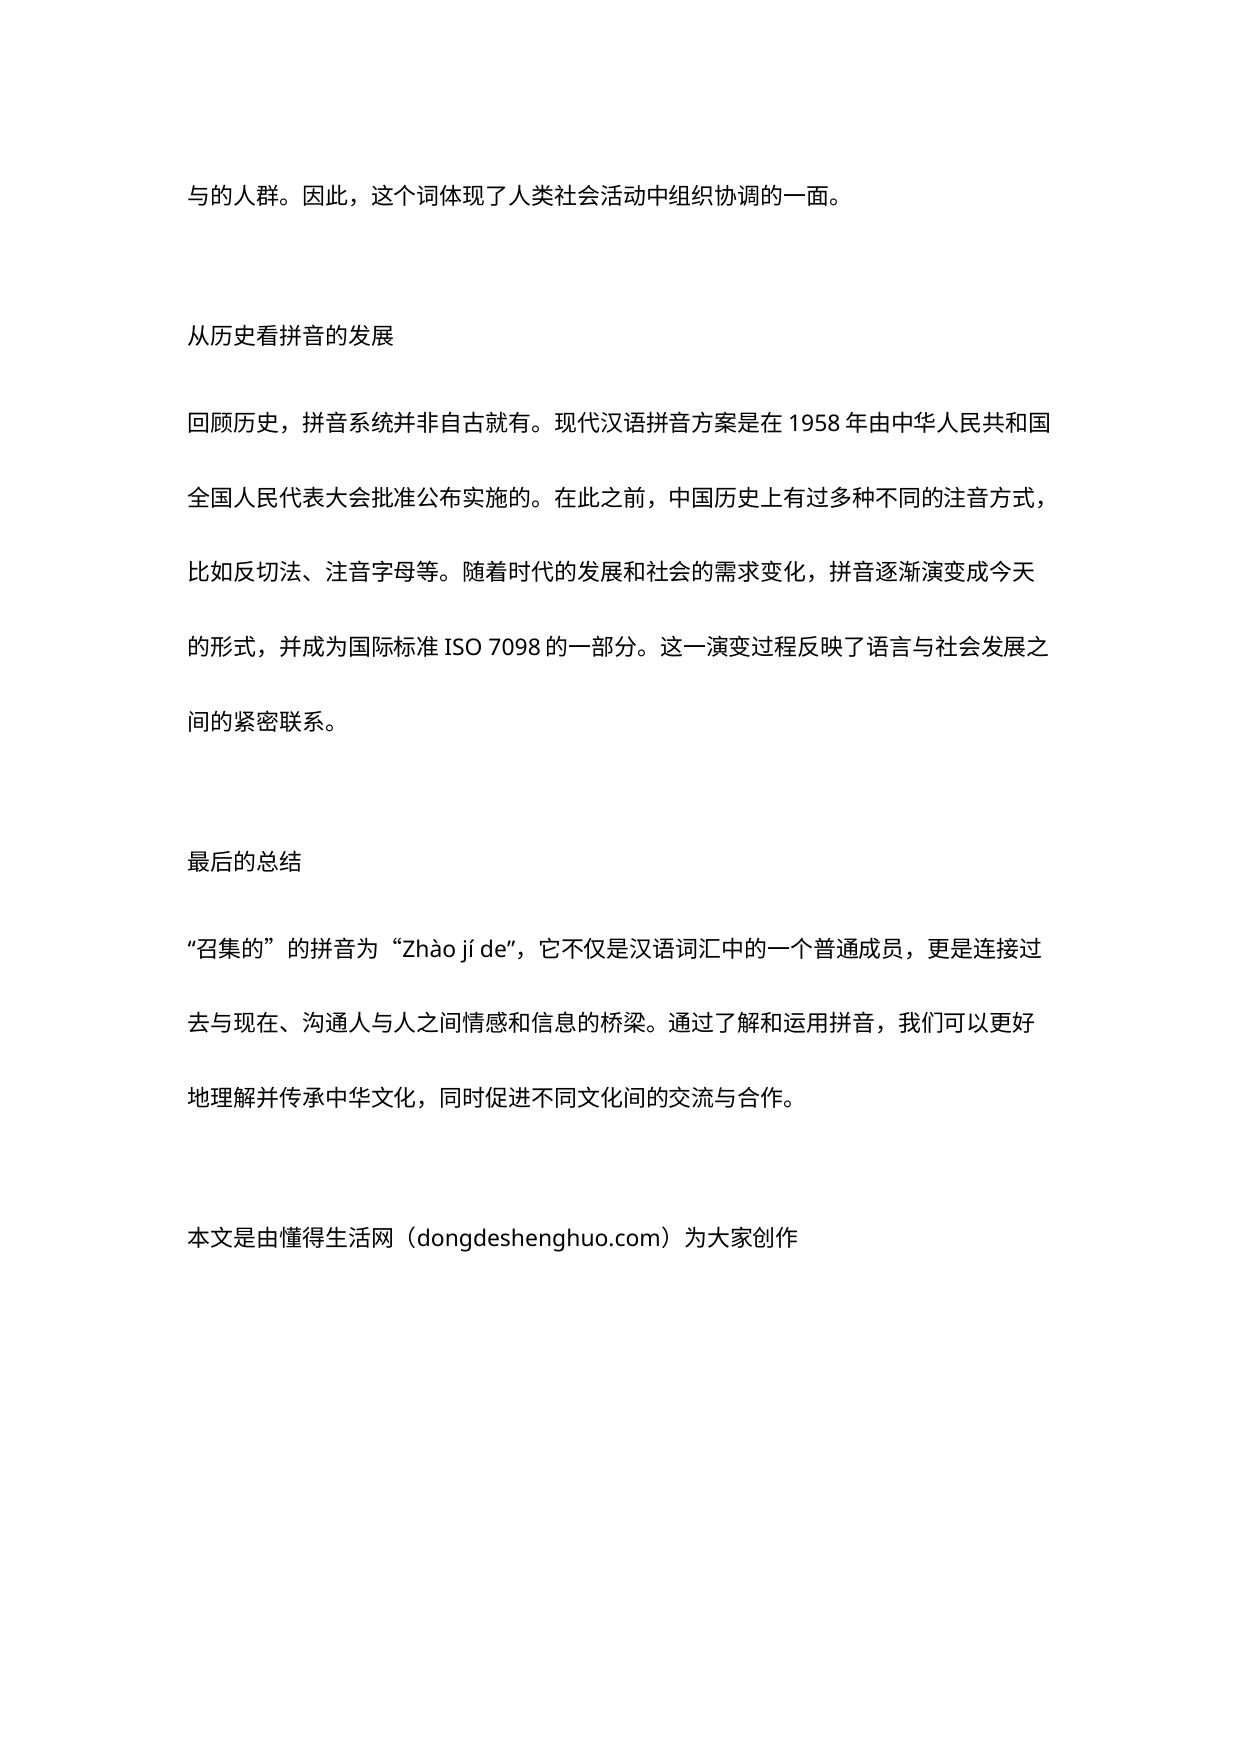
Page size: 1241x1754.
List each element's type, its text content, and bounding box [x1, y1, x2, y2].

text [187, 162, 1053, 227]
text 从历史看拼音的发展 [187, 302, 1053, 367]
text 最后的总结 [187, 828, 1053, 893]
text 本文是由懂得生活网（dongdeshenghuo.com）为大家创作 [187, 1204, 1053, 1269]
text “召集的”的拼音为“Zhào jí de”，它不仅是汉语词汇中的一个普通成员，更是连接过去与现在、沟通人与人之间情感和信息的桥梁。通过了解和运用拼音，我们可以更好地理解并传承中华文化，同时促进不同文化间的交流与合作。 [187, 915, 1053, 1129]
text 回顾历史，拼音系统并非自古就有。现代汉语拼音方案是在1958年由中华人民共和国全国人民代表大会批准公布实施的。在此之前，中国历史上有过多种不同的注音方式，比如反切法、注音字母等。随着时代的发展和社会的需求变化，拼音逐渐演变成今天的形式，并成为国际标准ISO 7098的一部分。这一演变过程反映了语言与社会发展之间的紧密联系。 [187, 389, 1053, 753]
